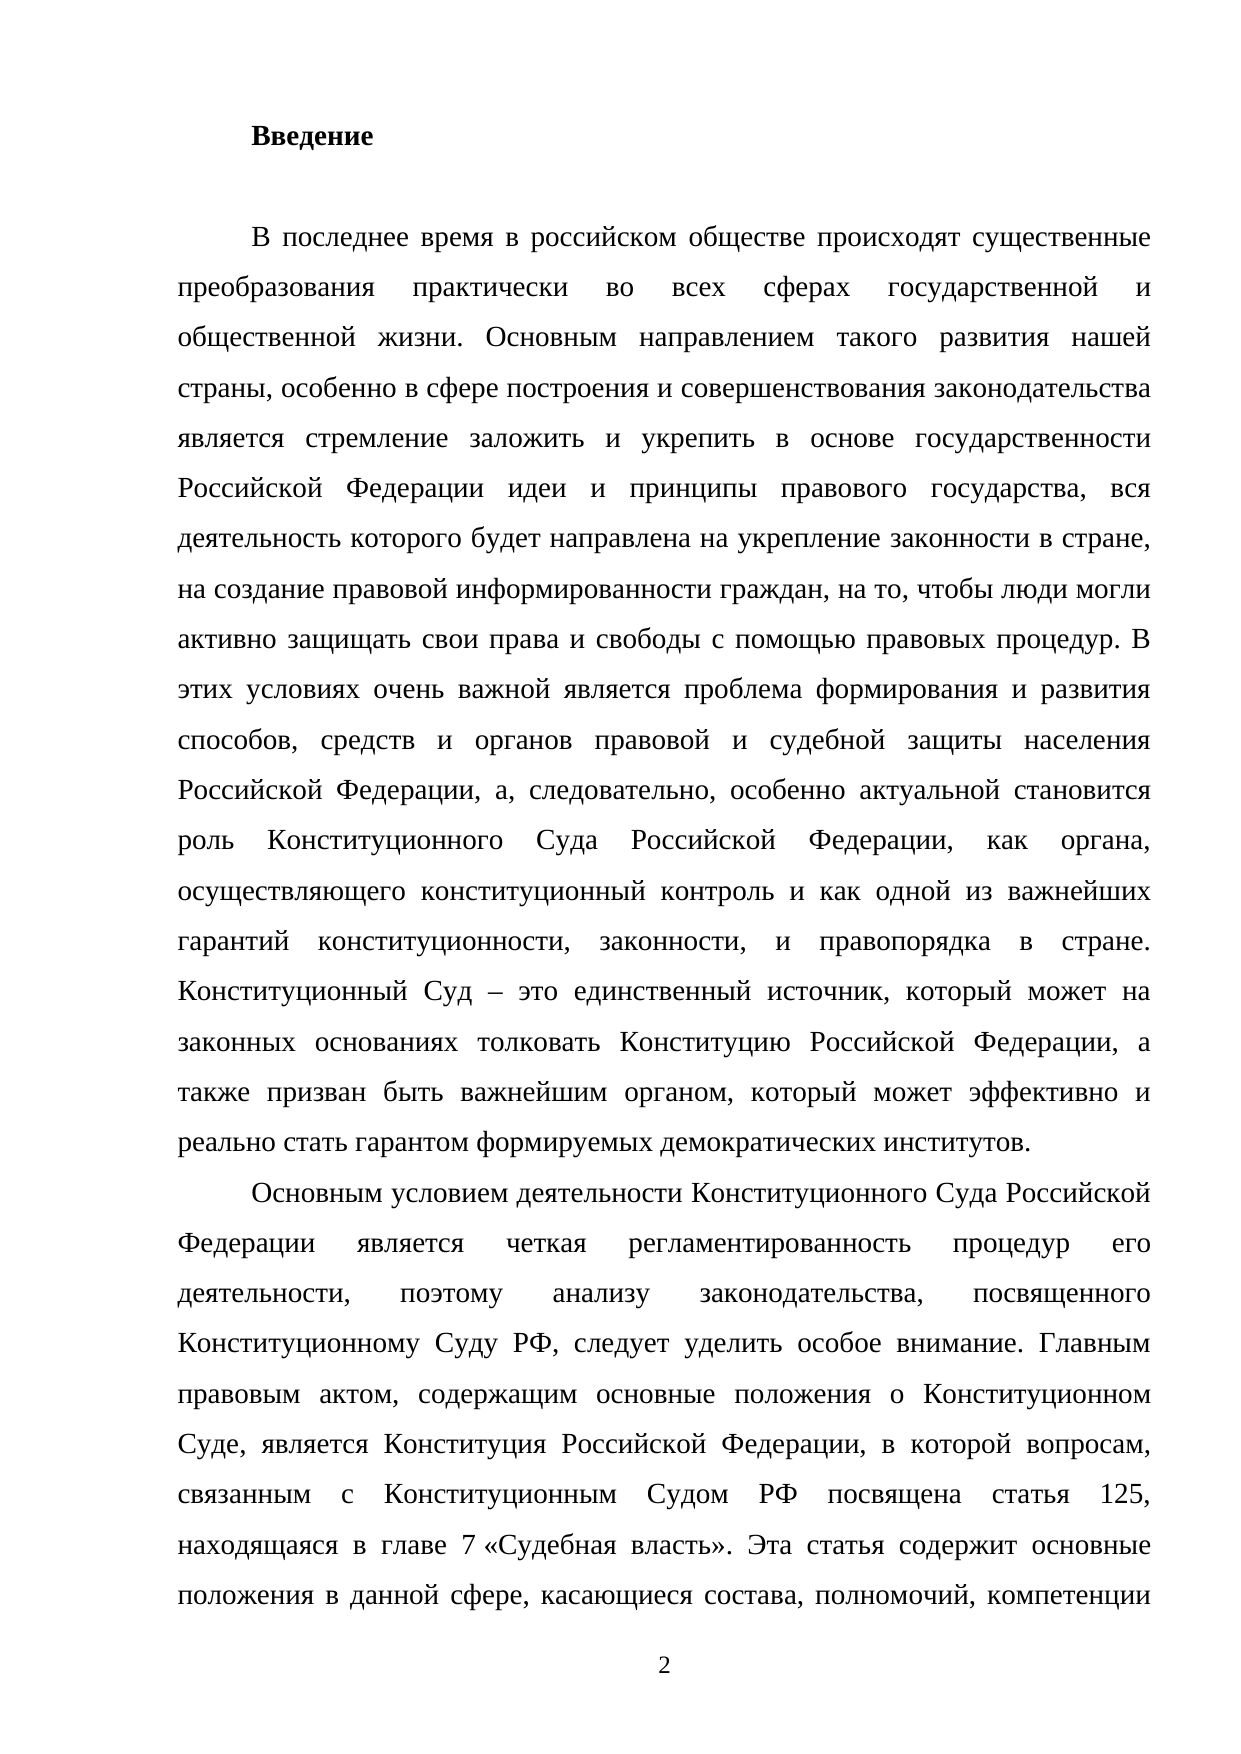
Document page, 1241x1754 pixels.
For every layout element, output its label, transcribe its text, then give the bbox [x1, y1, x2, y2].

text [177, 1175, 1152, 1611]
text В последнее время в российском обществе происходят существенные преобразования практически во всех сферах государственной и общественной жизни. Основным направлением такого развития нашей страны, особенно в сфере построения и совершенствования законодательства является стремление заложить и укрепить в основе государственности Российской Федерации идеи и принципы правового государства, вся деятельность которого будет направлена на укрепление законности в стране, на создание правовой информированности граждан, на то, чтобы люди могли активно защищать свои права и свободы с помощью правовых процедур. В этих условиях очень важной является проблема формирования и развития способов, средств и органов правовой и судебной защиты населения Российской Федерации, а, следовательно, особенно актуальной становится роль Конституционного Суда Российской Федерации, как органа, осуществляющего конституционный контроль и как одной из важнейших гарантий конституционности, законности, и правопорядка в стране. Конституционный Суд – это единственный источник, который может на законных основаниях толковать Конституцию Российской Федерации, а также призван быть важнейшим органом, который может эффективно и реально стать гарантом формируемых демократических институтов. [177, 219, 1152, 1158]
text Введение [177, 118, 1152, 152]
